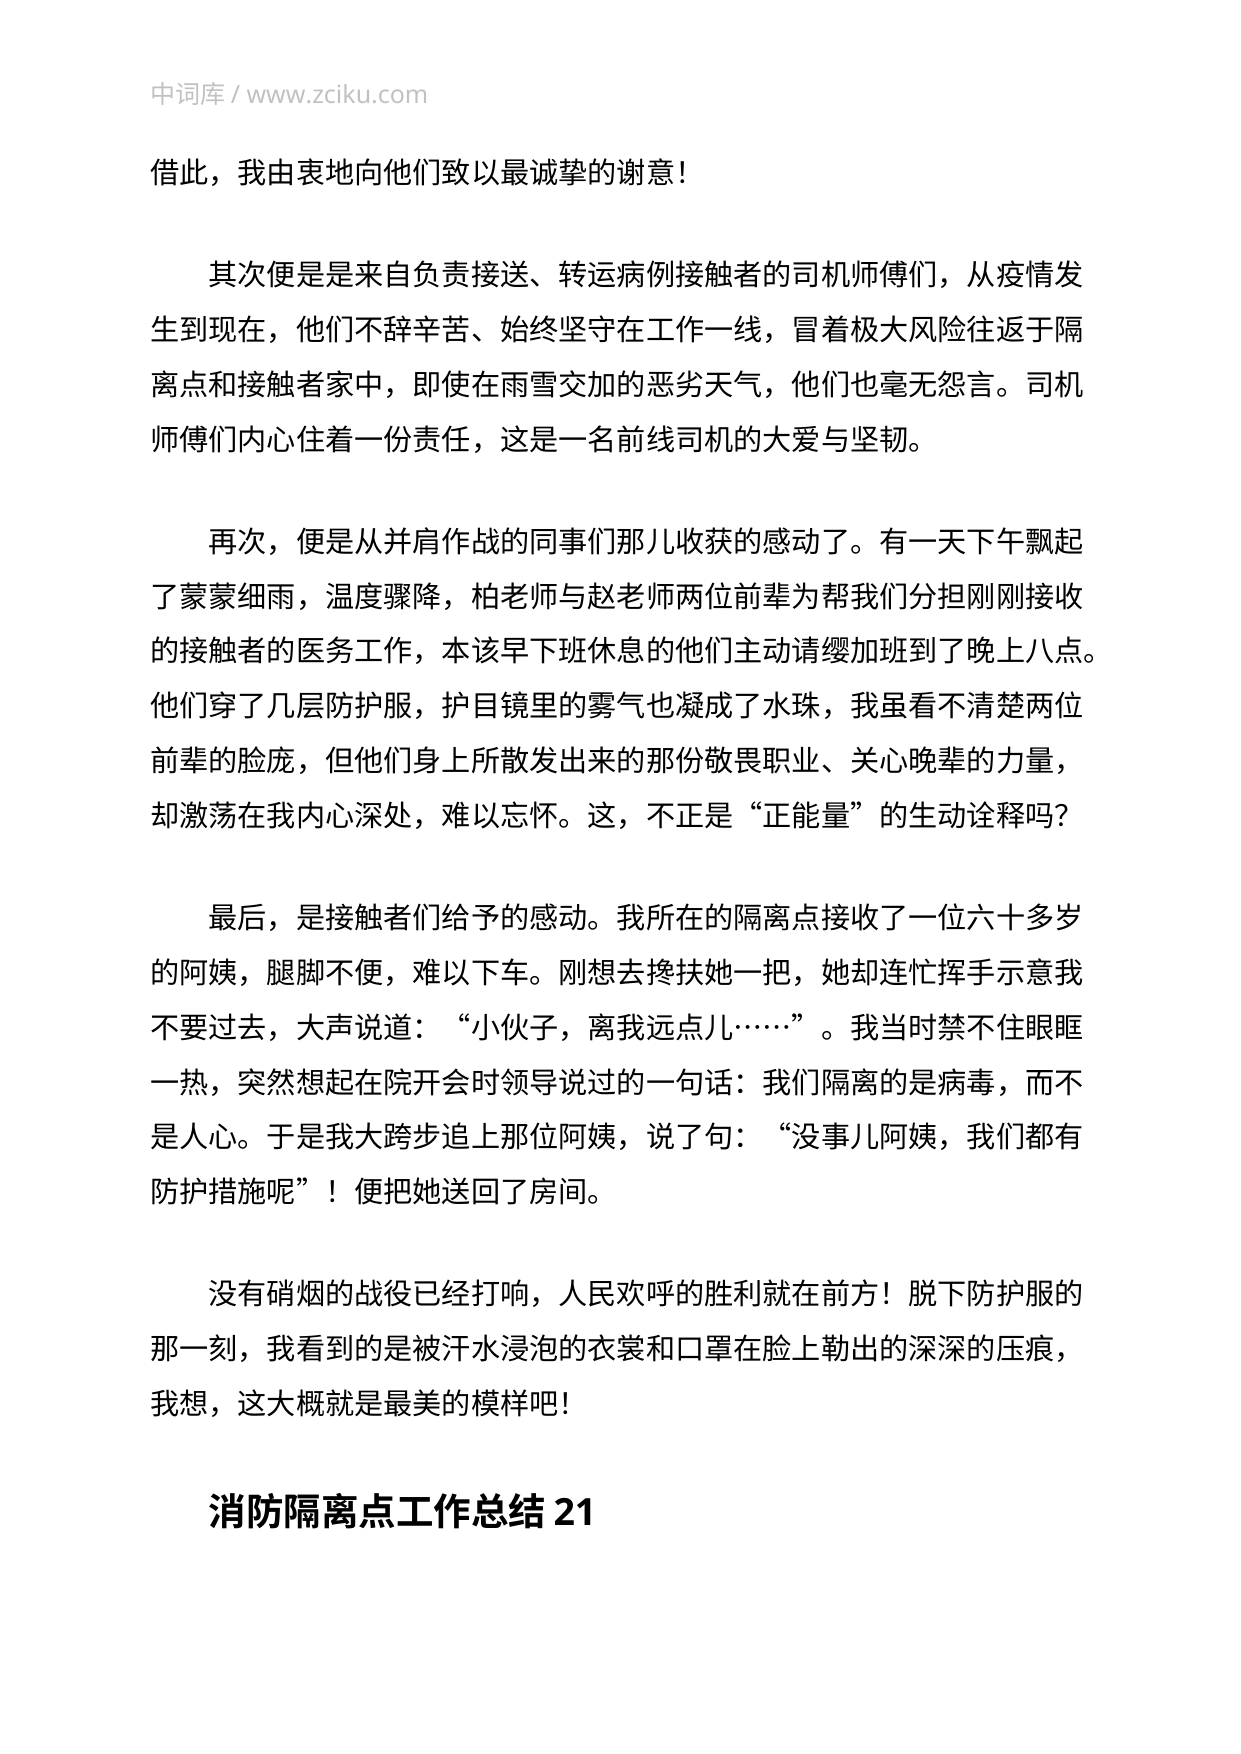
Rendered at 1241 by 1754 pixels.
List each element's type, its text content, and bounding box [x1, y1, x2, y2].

text 最后，是接触者们给予的感动。我所在的隔离点接收了一位六十多岁的阿姨，腿脚不便，难以下车。刚想去搀扶她一把，她却连忙挥手示意我不要过去，大声说道：“小伙子，离我远点儿……”。我当时禁不住眼眶一热，突然想起在院开会时领导说过的一句话：我们隔离的是病毒，而不是人心。于是我大跨步追上那位阿姨，说了句：“没事儿阿姨，我们都有防护措施呢”！便把她送回了房间。 [150, 894, 1090, 1211]
text 消防隔离点工作总结21 [150, 1482, 1090, 1537]
text 再次，便是从并肩作战的同事们那儿收获的感动了。有一天下午飘起了蒙蒙细雨，温度骤降，柏老师与赵老师两位前辈为帮我们分担刚刚接收的接触者的医务工作，本该早下班休息的他们主动请缨加班到了晚上八点。他们穿了几层防护服，护目镜里的雾气也凝成了水珠，我虽看不清楚两位前辈的脸庞，但他们身上所散发出来的那份敬畏职业、关心晚辈的力量，却激荡在我内心深处，难以忘怀。这，不正是“正能量”的生动诠释吗？ [150, 518, 1090, 835]
text 没有硝烟的战役已经打响，人民欢呼的胜利就在前方！脱下防护服的那一刻，我看到的是被汗水浸泡的衣裳和口罩在脸上勒出的深深的压痕，我想，这大概就是最美的模样吧！ [150, 1271, 1090, 1423]
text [150, 150, 1090, 192]
text 其次便是是来自负责接送、转运病例接触者的司机师傅们，从疫情发生到现在，他们不辞辛苦、始终坚守在工作一线，冒着极大风险往返于隔离点和接触者家中，即使在雨雪交加的恶劣天气，他们也毫无怨言。司机师傅们内心住着一份责任，这是一名前线司机的大爱与坚韧。 [150, 252, 1090, 459]
